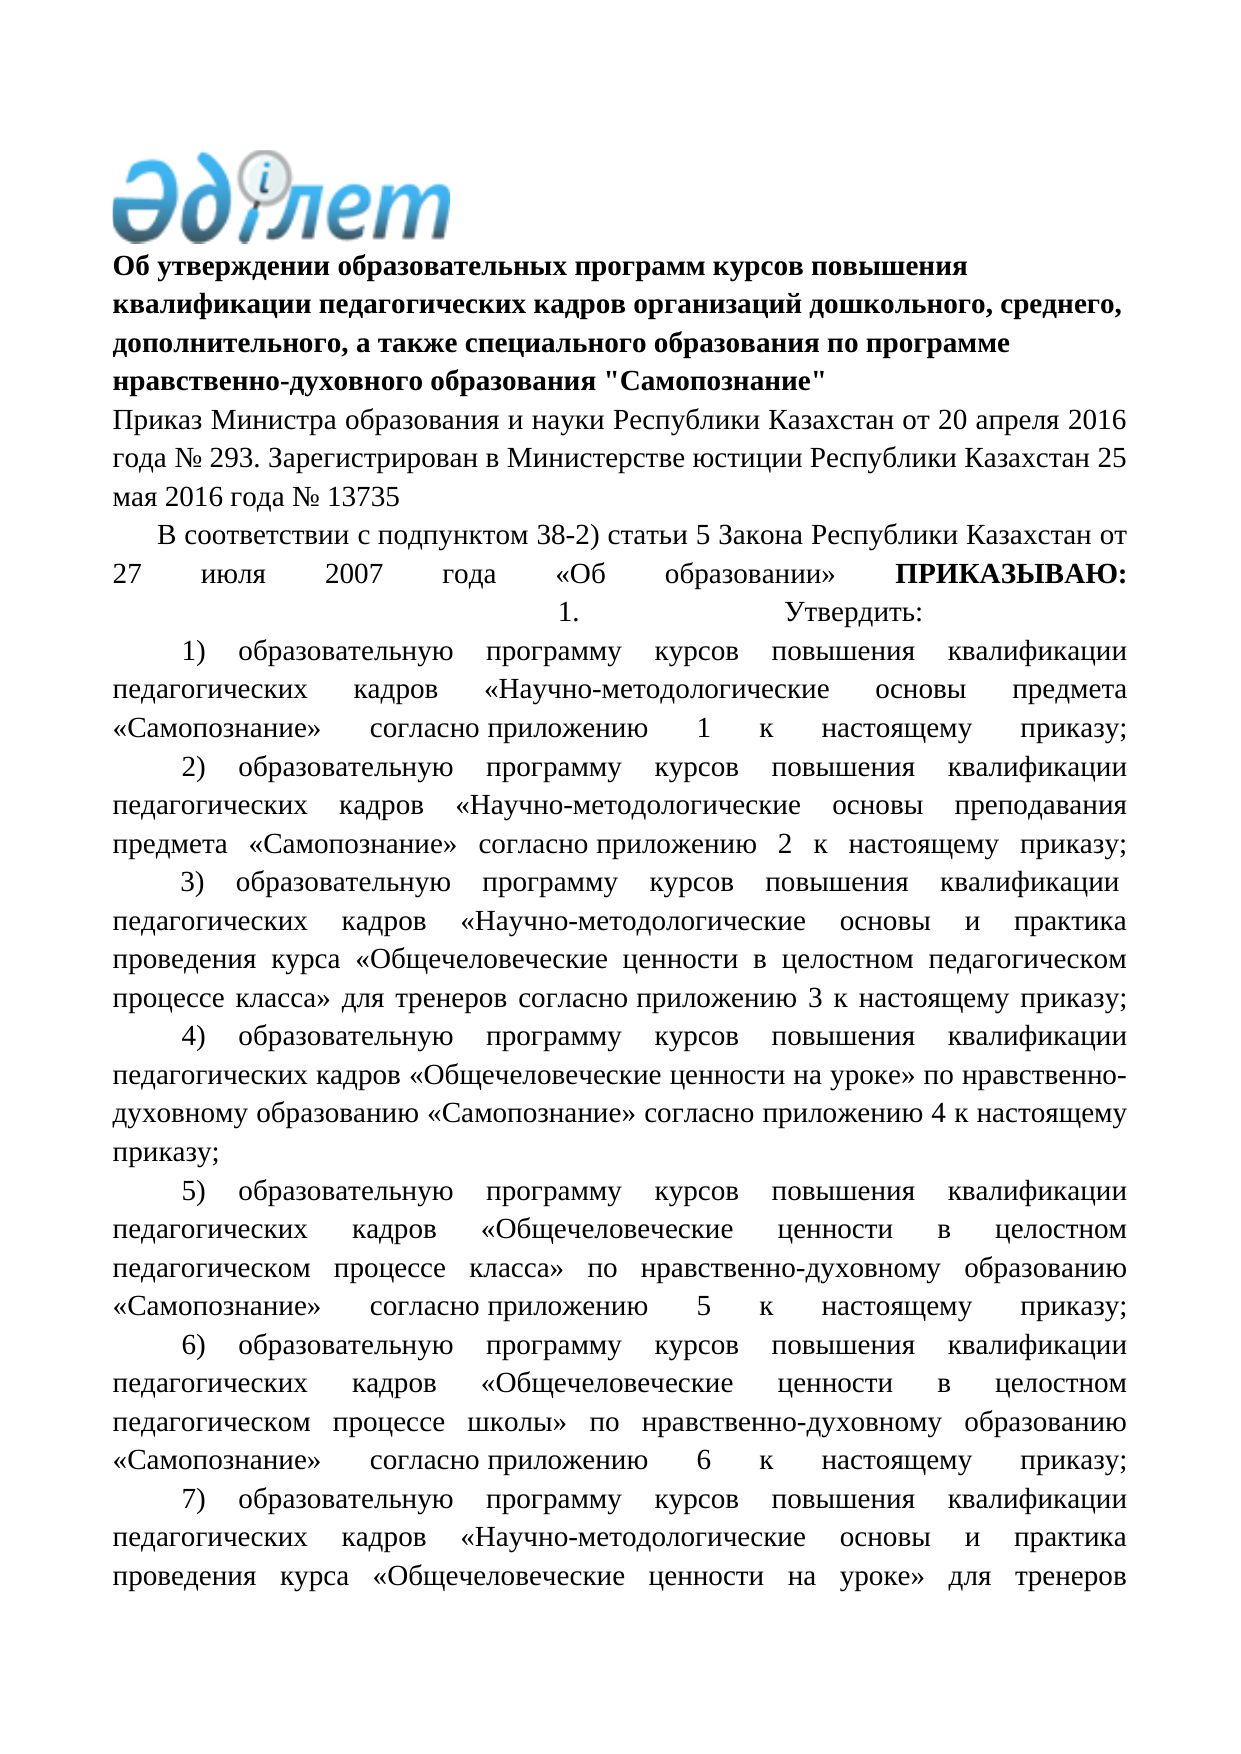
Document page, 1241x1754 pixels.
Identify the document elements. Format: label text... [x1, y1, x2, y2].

text Приказ Министра образования и науки Республики Казахстан от 20 апреля 2016 года № 293. Зарегистрирован в Министерстве юстиции Республики Казахстан 25 мая 2016 года № 13735 [112, 402, 1128, 512]
text Об утверждении образовательных программ курсов повышения квалификации педагогических кадров организаций дошкольного, среднего, дополнительного, а также специального образования по программе нравственно-духовного образования "Самопознание" [112, 248, 1128, 397]
picture [112, 150, 451, 244]
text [112, 517, 1128, 1592]
